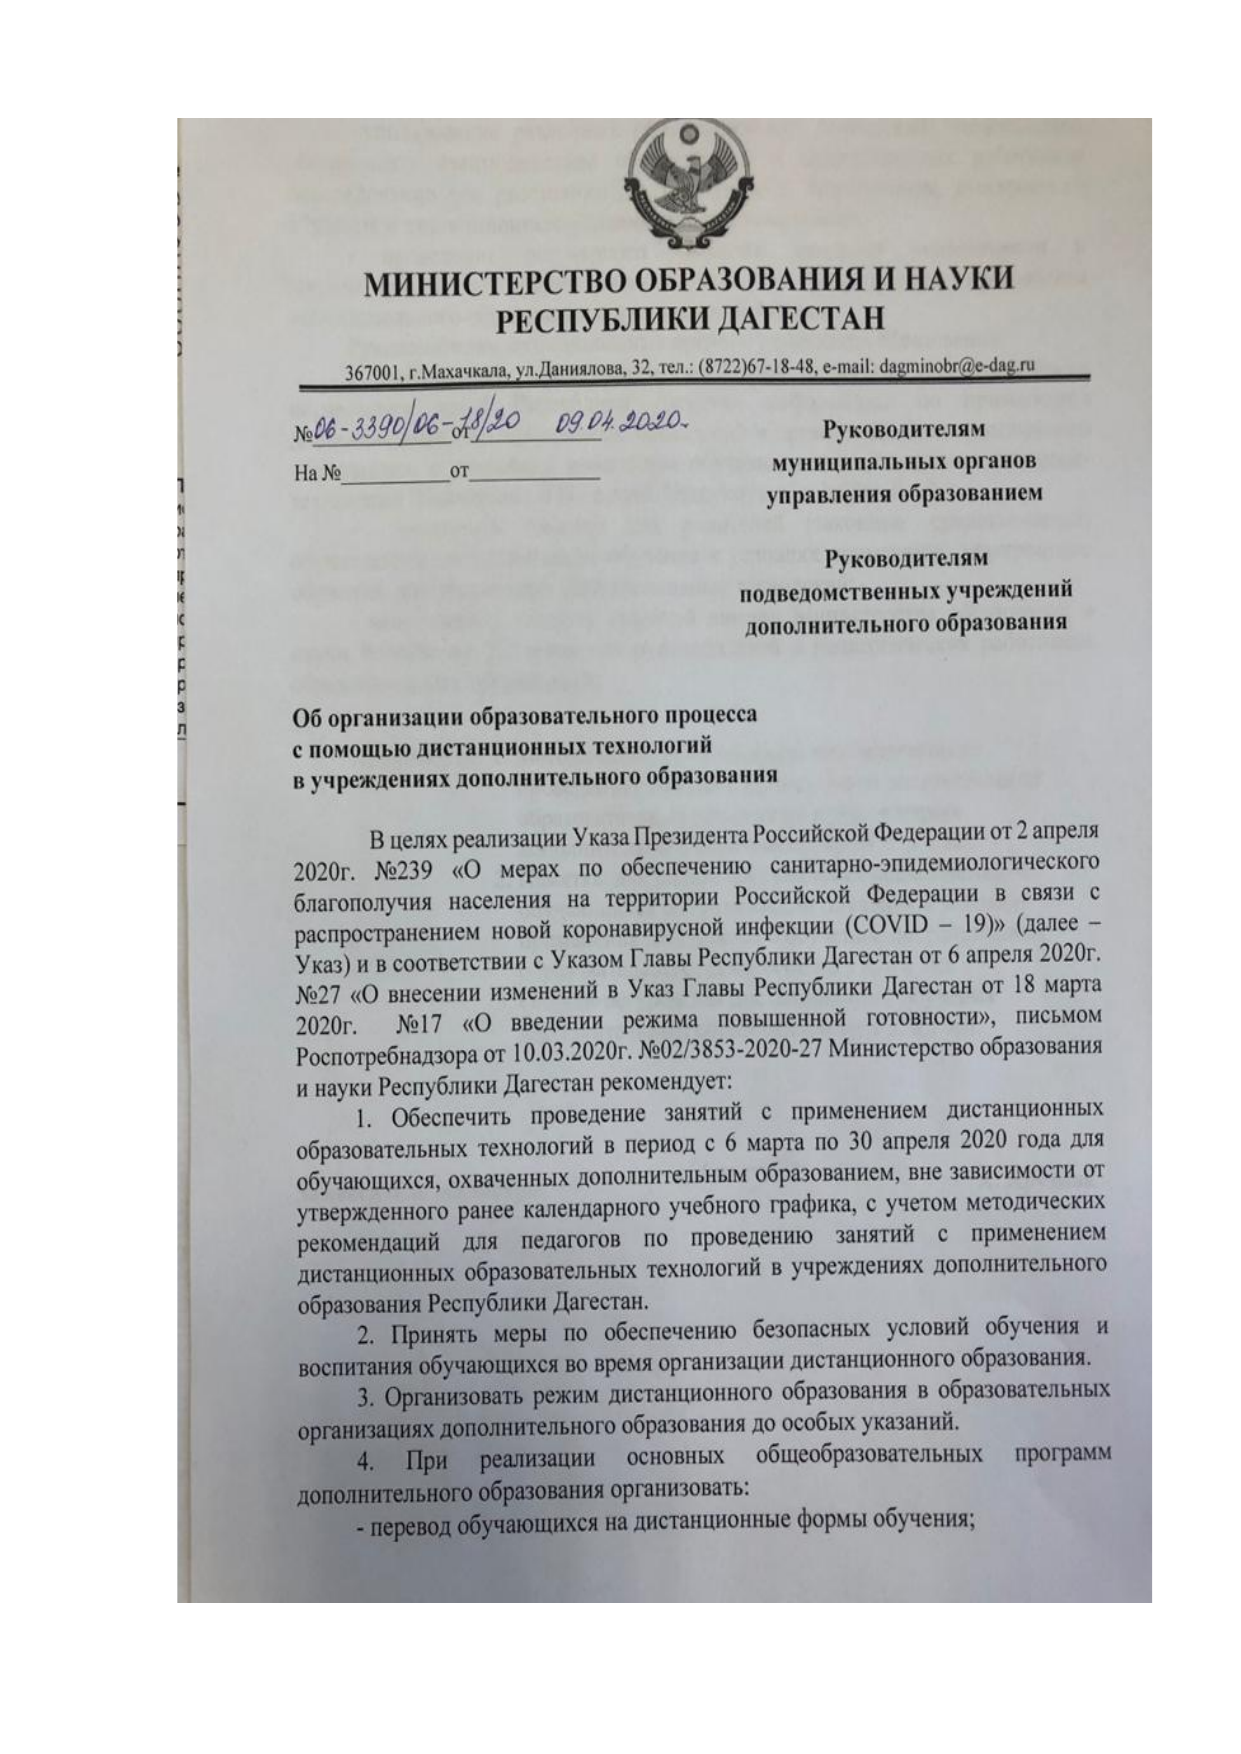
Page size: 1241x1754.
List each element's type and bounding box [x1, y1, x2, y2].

picture [177, 118, 1153, 1603]
